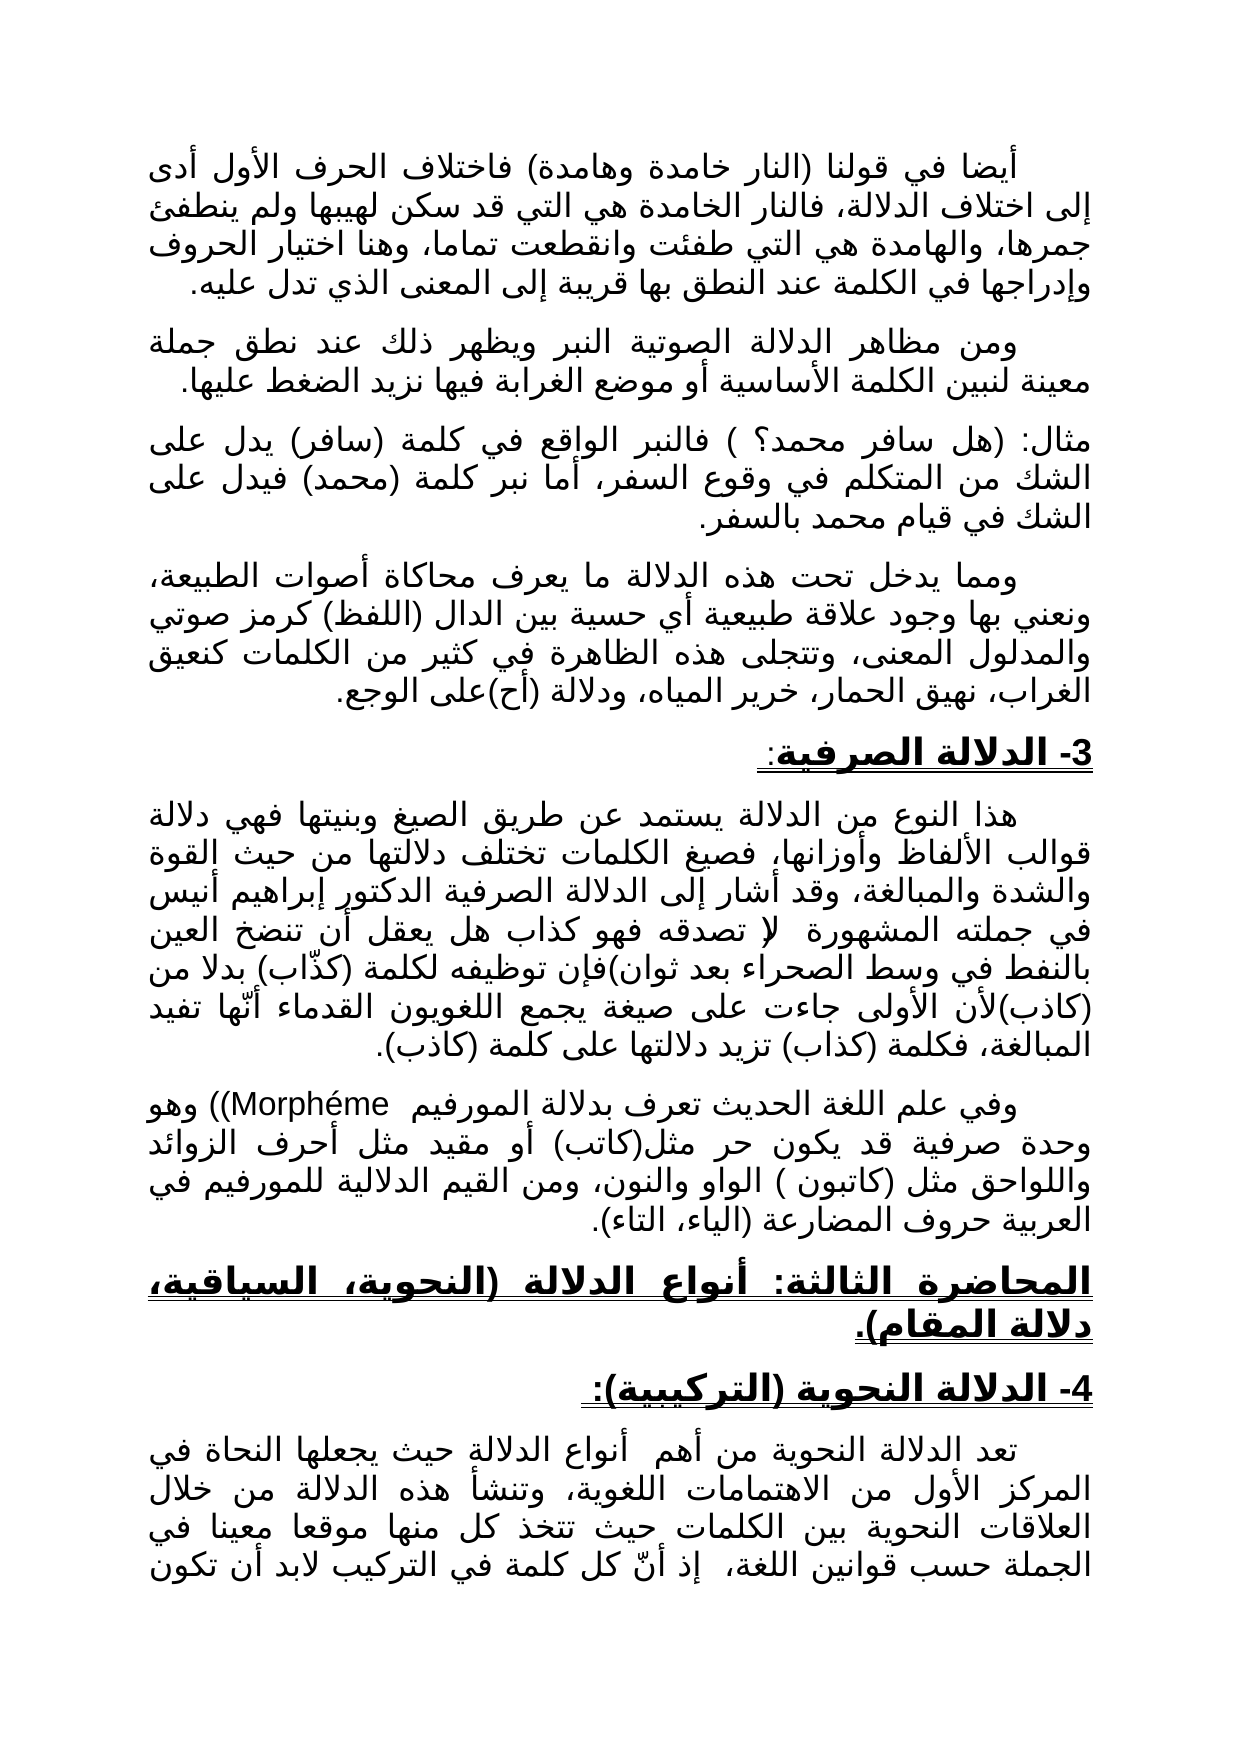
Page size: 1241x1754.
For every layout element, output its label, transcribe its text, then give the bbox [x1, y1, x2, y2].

text ومن مظاهر الدلالة الصوتية النبر ويظهر ذلك عند نطق جملة معينة لنبين الكلمة الأساسية أو موضع الغرابة فيها نزيد الضغط عليها. [148, 322, 1093, 399]
text ومما يدخل تحت هذه الدلالة ما يعرف محاكاة أصوات الطبيعة، ونعني بها وجود علاقة طبيعية أي حسية بين الدال (اللفظ) كرمز صوتي والمدلول المعنى، وتتجلى هذه الظاهرة في كثير من الكلمات كنعيق الغراب، نهيق الحمار، خرير المياه، ودلالة (أح)على الوجع. [148, 556, 1093, 710]
text أيضا في قولنا (النار خامدة وهامدة) فاختلاف الحرف الأول أدى إلى اختلاف الدلالة، فالنار الخامدة هي التي قد سكن لهيبها ولم ينطفئ جمرها، والهامدة هي التي طفئت وانقطعت تماما، وهنا اختيار الحروف وإدراجها في الكلمة عند النطق بها قريبة إلى المعنى الذي تدل عليه. [148, 148, 1093, 301]
text هذا النوع من الدلالة يستمد عن طريق الصيغ وبنيتها فهي دلالة قوالب الألفاظ وأوزانها، فصيغ الكلمات تختلف دلالتها من حيث القوة والشدة والمبالغة، وقد أشار إلى الدلالة الصرفية الدكتور إبراهيم أنيس في جملته المشهورة (لا تصدقه فهو كذاب هل يعقل أن تنضخ العين بالنفط في وسط الصحراء بعد ثوان)فإن توظيفه لكلمة (كذّاب) بدلا من (كاذب)لأن الأولى جاءت على صيغة يجمع اللغويون القدماء أنّها تفيد المبالغة، فكلمة (كذاب) تزيد دلالتها على كلمة (كاذب). [148, 794, 1093, 1064]
text المحاضرة الثالثة: أنواع الدلالة (النحوية، السياقية، دلالة المقام). [148, 1301, 1093, 1345]
text وفي علم اللغة الحديث تعرف بدلالة المورفيم Morphéme)) وهو وحدة صرفية قد يكون حر مثل(كاتب) أو مقيد مثل أحرف الزوائد واللواحق مثل (كاتبون ) الواو والنون، ومن القيم الدلالية للمورفيم في العربية حروف المضارعة (الياء، التاء). [148, 1084, 1093, 1238]
text المحاضرة الثالثة: أنواع الدلالة (النحوية، السياقية، دلالة المقام). [148, 1259, 1093, 1296]
text مثال: (هل سافر محمد؟ ) فالنبر الواقع في كلمة (سافر) يدل على الشك من المتكلم في وقوع السفر، أما نبر كلمة (محمد) فيدل على الشك في قيام محمد بالسفر. [148, 420, 1093, 535]
text 4- الدلالة النحوية (التركيبية): [148, 1366, 1093, 1409]
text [148, 1430, 1093, 1584]
text 3- الدلالة الصرفية: [148, 731, 1093, 774]
